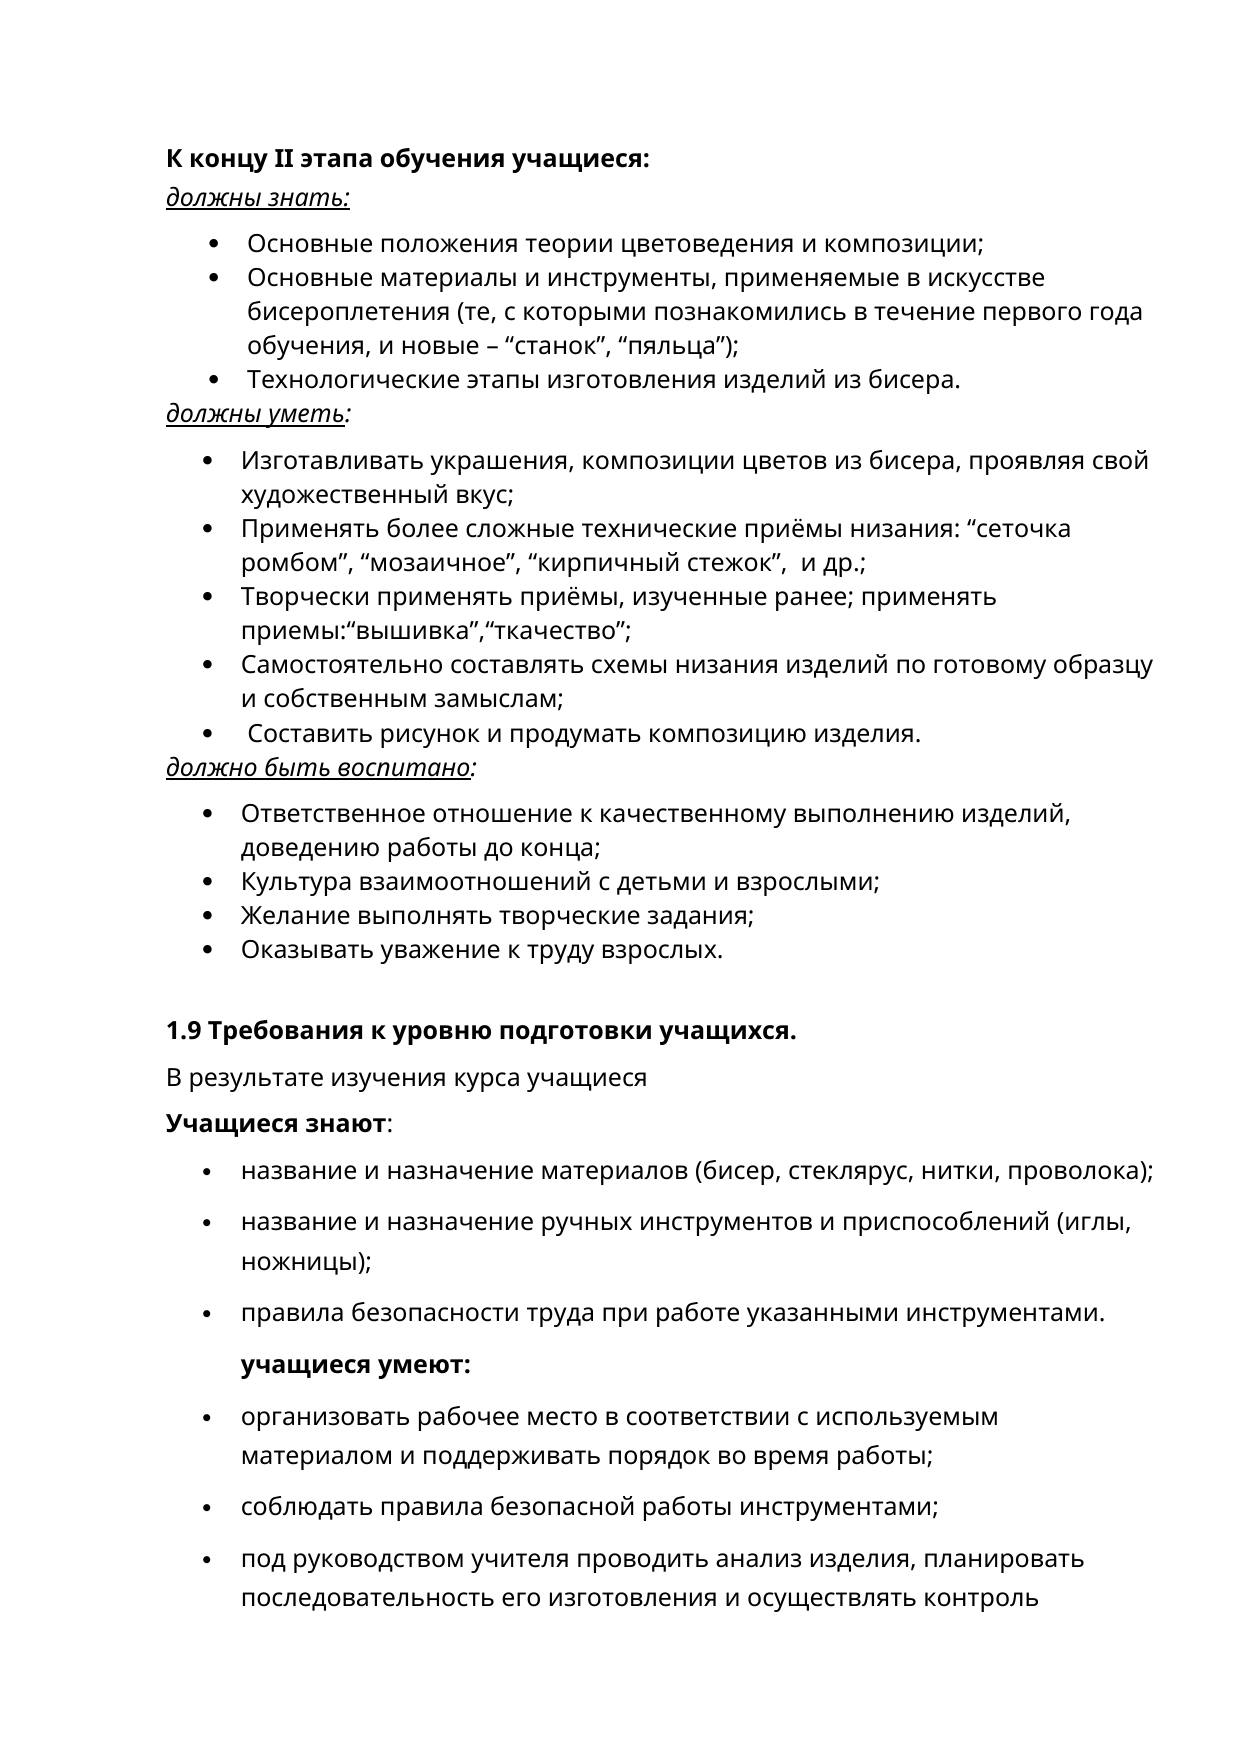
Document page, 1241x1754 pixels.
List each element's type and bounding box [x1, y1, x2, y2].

table_header [166, 118, 1158, 1614]
